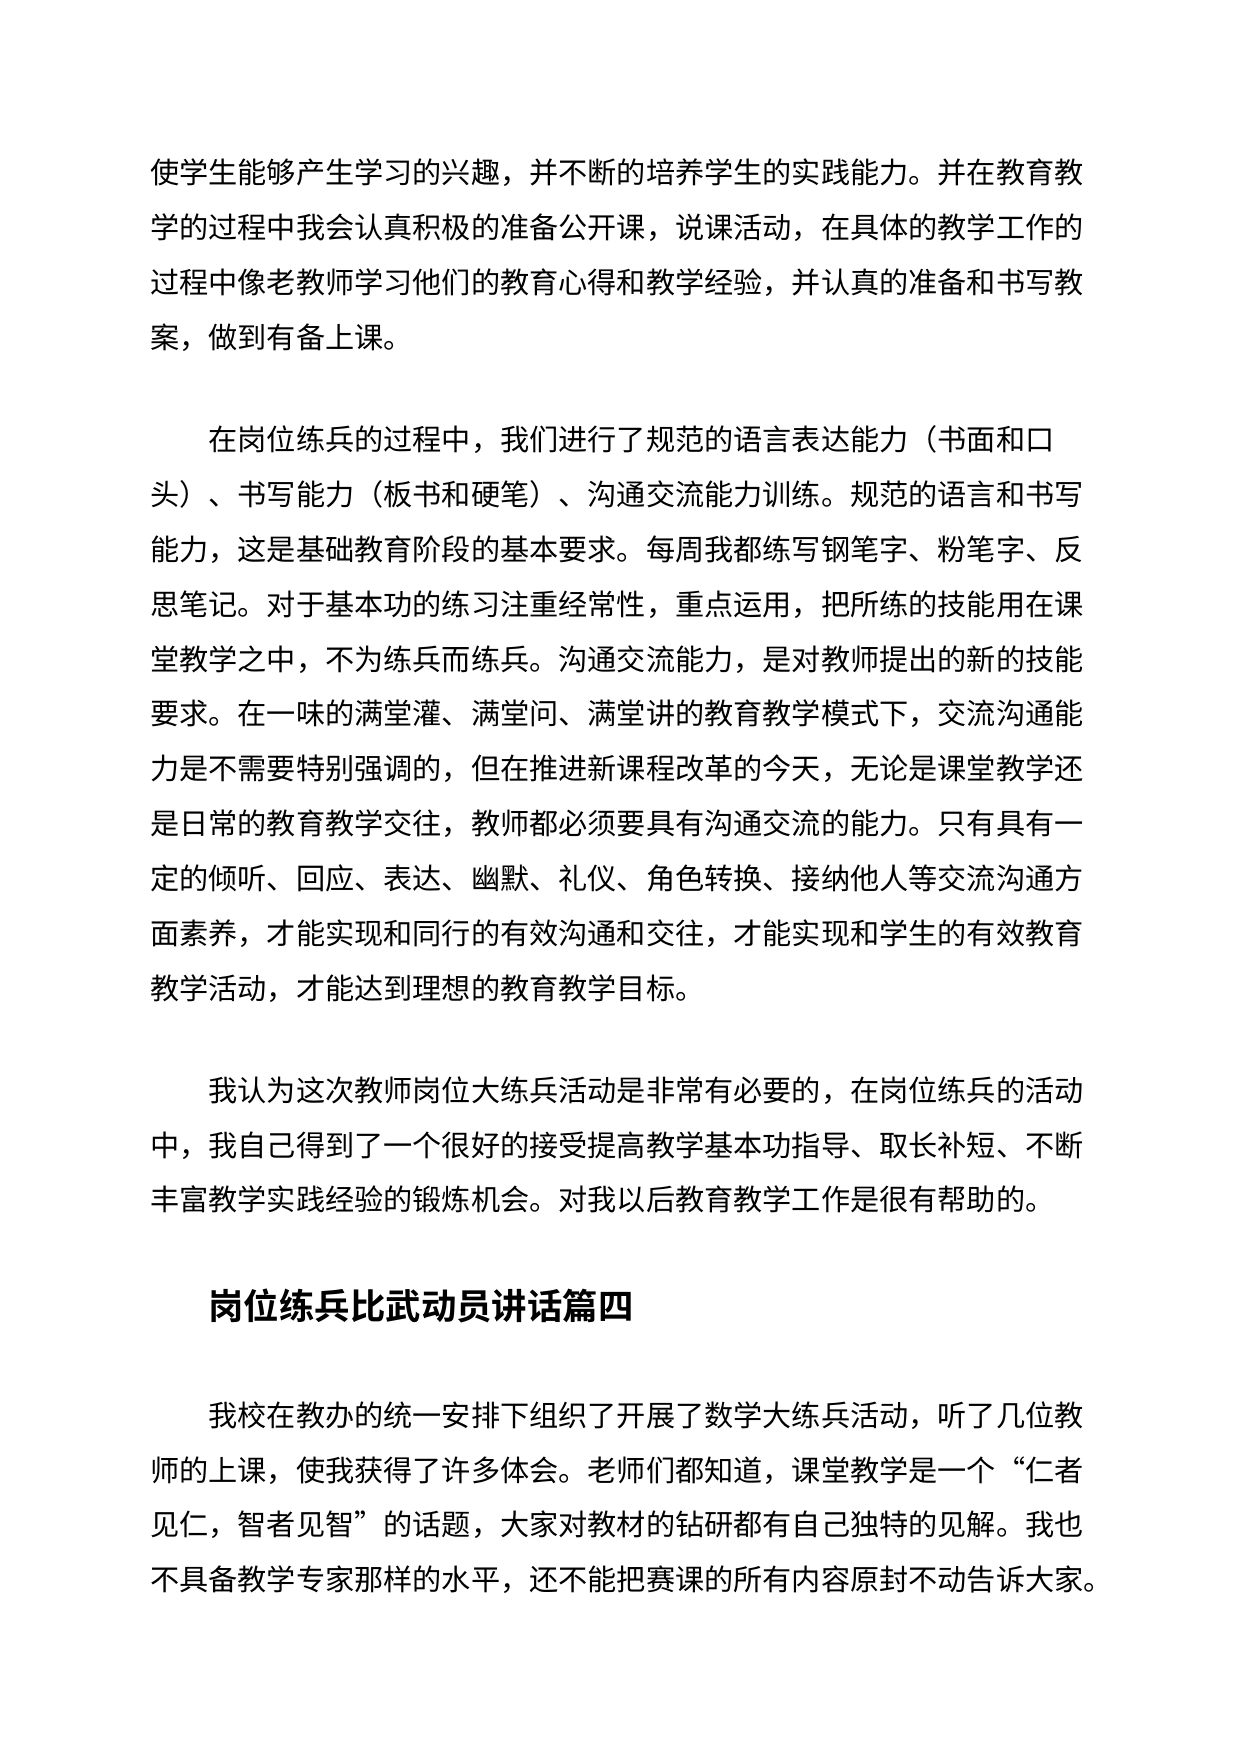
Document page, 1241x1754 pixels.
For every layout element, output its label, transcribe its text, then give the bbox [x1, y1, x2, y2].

text 岗位练兵比武动员讲话篇四 [150, 1279, 1090, 1330]
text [150, 1392, 1090, 1599]
text 我认为这次教师岗位大练兵活动是非常有必要的，在岗位练兵的活动中，我自己得到了一个很好的接受提高教学基本功指导、取长补短、不断丰富教学实践经验的锻炼机会。对我以后教育教学工作是很有帮助的。 [150, 1067, 1090, 1219]
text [150, 150, 1090, 357]
text 在岗位练兵的过程中，我们进行了规范的语言表达能力（书面和口头）、书写能力（板书和硬笔）、沟通交流能力训练。规范的语言和书写能力，这是基础教育阶段的基本要求。每周我都练写钢笔字、粉笔字、反思笔记。对于基本功的练习注重经常性，重点运用，把所练的技能用在课堂教学之中，不为练兵而练兵。沟通交流能力，是对教师提出的新的技能要求。在一味的满堂灌、满堂问、满堂讲的教育教学模式下，交流沟通能力是不需要特别强调的，但在推进新课程改革的今天，无论是课堂教学还是日常的教育教学交往，教师都必须要具有沟通交流的能力。只有具有一定的倾听、回应、表达、幽默、礼仪、角色转换、接纳他人等交流沟通方面素养，才能实现和同行的有效沟通和交往，才能实现和学生的有效教育教学活动，才能达到理想的教育教学目标。 [150, 416, 1090, 1008]
